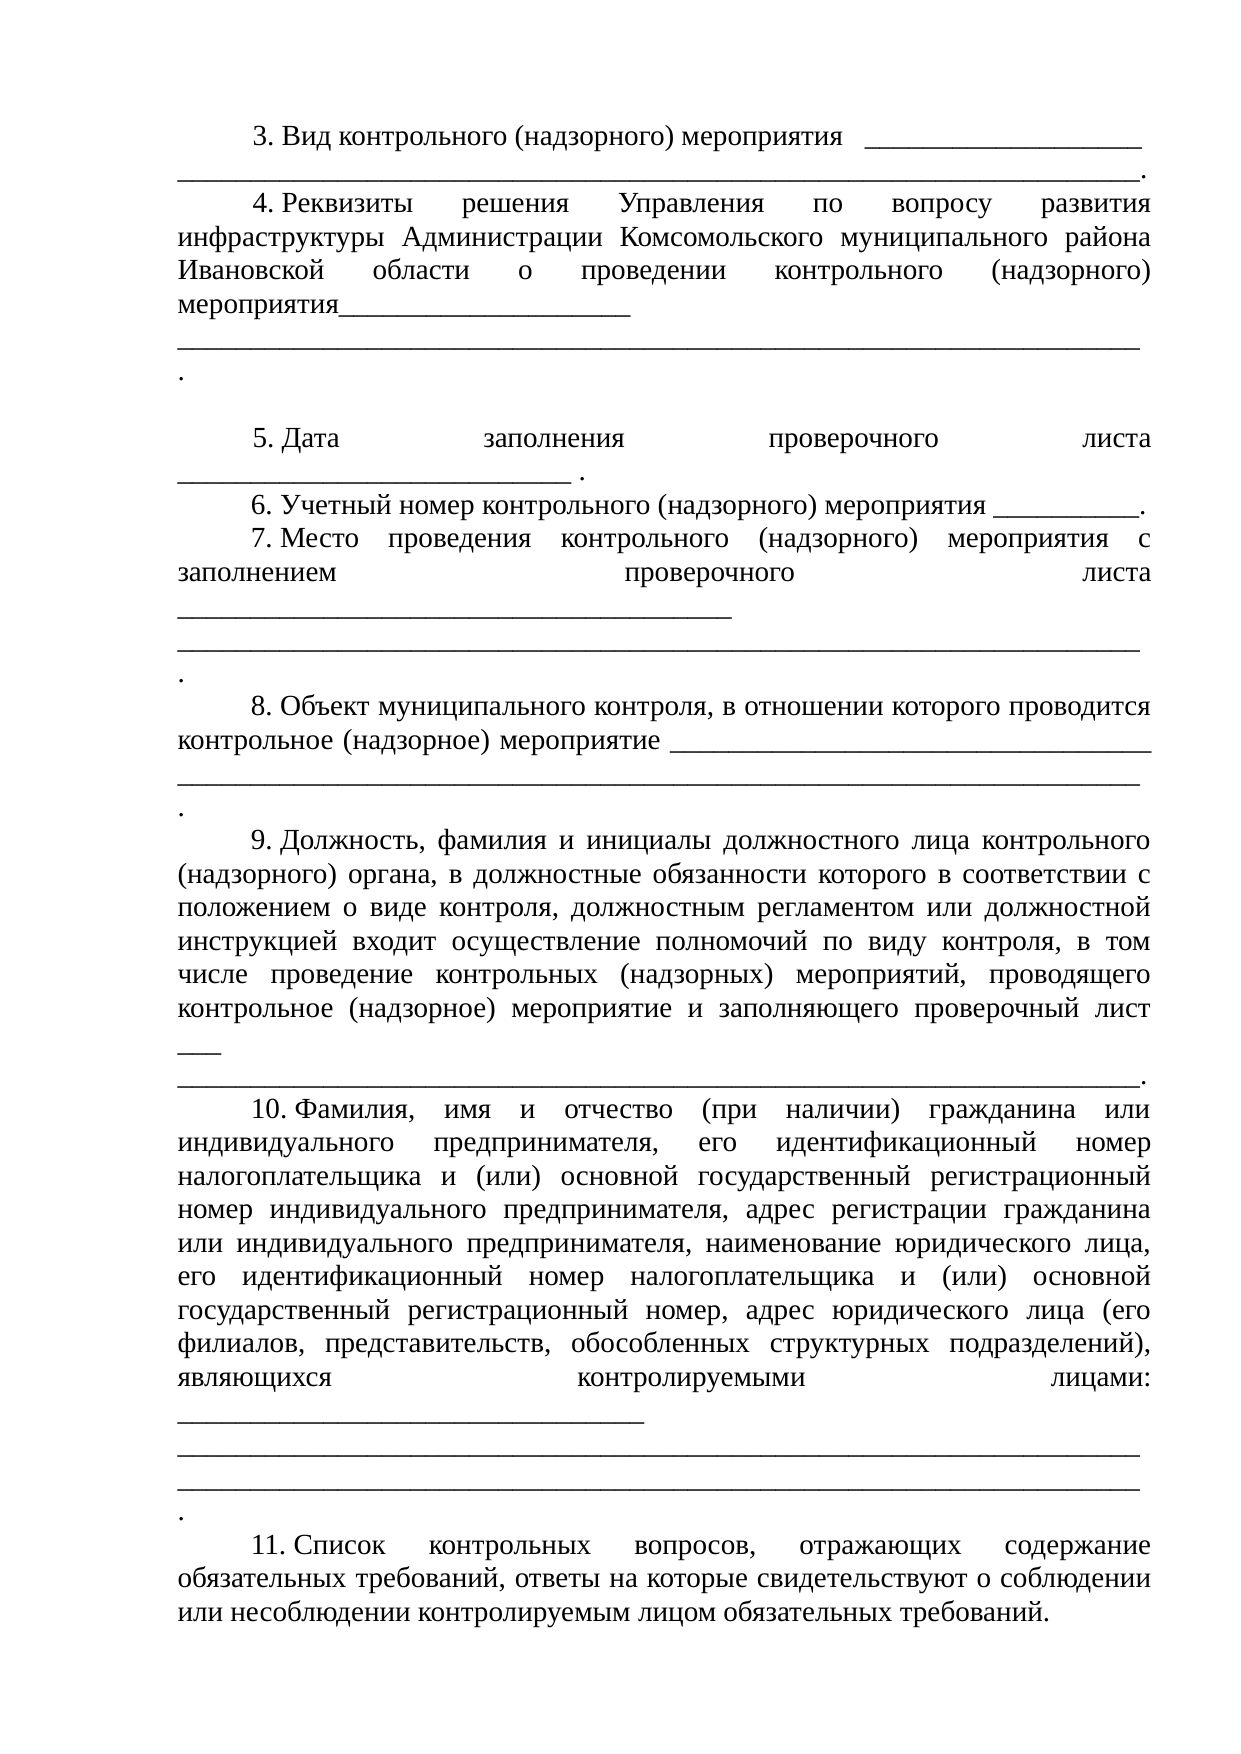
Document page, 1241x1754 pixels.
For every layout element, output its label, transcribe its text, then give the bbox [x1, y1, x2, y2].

text __________________________________________________________________. [177, 1057, 1152, 1091]
text 6. Учетный номер контрольного (надзорного) мероприятия __________. [177, 487, 1152, 521]
text 4. Реквизиты решения Управления по вопросу развития инфраструктуры Администрации Комсомольского муниципального района Ивановской области о проведении контрольного (надзорного) мероприятия____________________ [177, 185, 1152, 319]
text 8. Объект муниципального контроля, в отношении которого проводится контрольное (надзорное) мероприятие _________________________________ __________________________________________________________________ . [177, 688, 1152, 822]
text 7. Место проведения контрольного (надзорного) мероприятия с заполнением проверочного листа ______________________________________ __________________________________________________________________ . [177, 521, 1152, 688]
text __________________________________________________________________ . [177, 319, 1152, 386]
text 10. Фамилия, имя и отчество (при наличии) гражданина или индивидуального предпринимателя, его идентификационный номер налогоплательщика и (или) основной государственный регистрационный номер индивидуального предпринимателя, адрес регистрации гражданина или индивидуального предпринимателя, наименование юридического лица, его идентификационный номер налогоплательщика и (или) основной государственный регистрационный номер, адрес юридического лица (его филиалов, представительств, обособленных структурных подразделений), являющихся контролируемыми лицами: ________________________________ ____________________________________________________________________________________________________________________________________ . [177, 1091, 1152, 1527]
text 3. Вид контрольного (надзорного) мероприятия ___________________ __________________________________________________________________. [177, 118, 1152, 185]
text 9. Должность, фамилия и инициалы должностного лица контрольного (надзорного) органа, в должностные обязанности которого в соответствии с положением о виде контроля, должностным регламентом или должностной инструкцией входит осуществление полномочий по виду контроля, в том числе проведение контрольных (надзорных) мероприятий, проводящего контрольное (надзорное) мероприятие и заполняющего проверочный лист ___ [177, 822, 1152, 1057]
text 11. Список контрольных вопросов, отражающих содержание обязательных требований, ответы на которые свидетельствуют о соблюдении или несоблюдении контролируемым лицом обязательных требований. [177, 1527, 1152, 1627]
text 5. Дата заполнения проверочного листа ___________________________ . [177, 420, 1152, 487]
